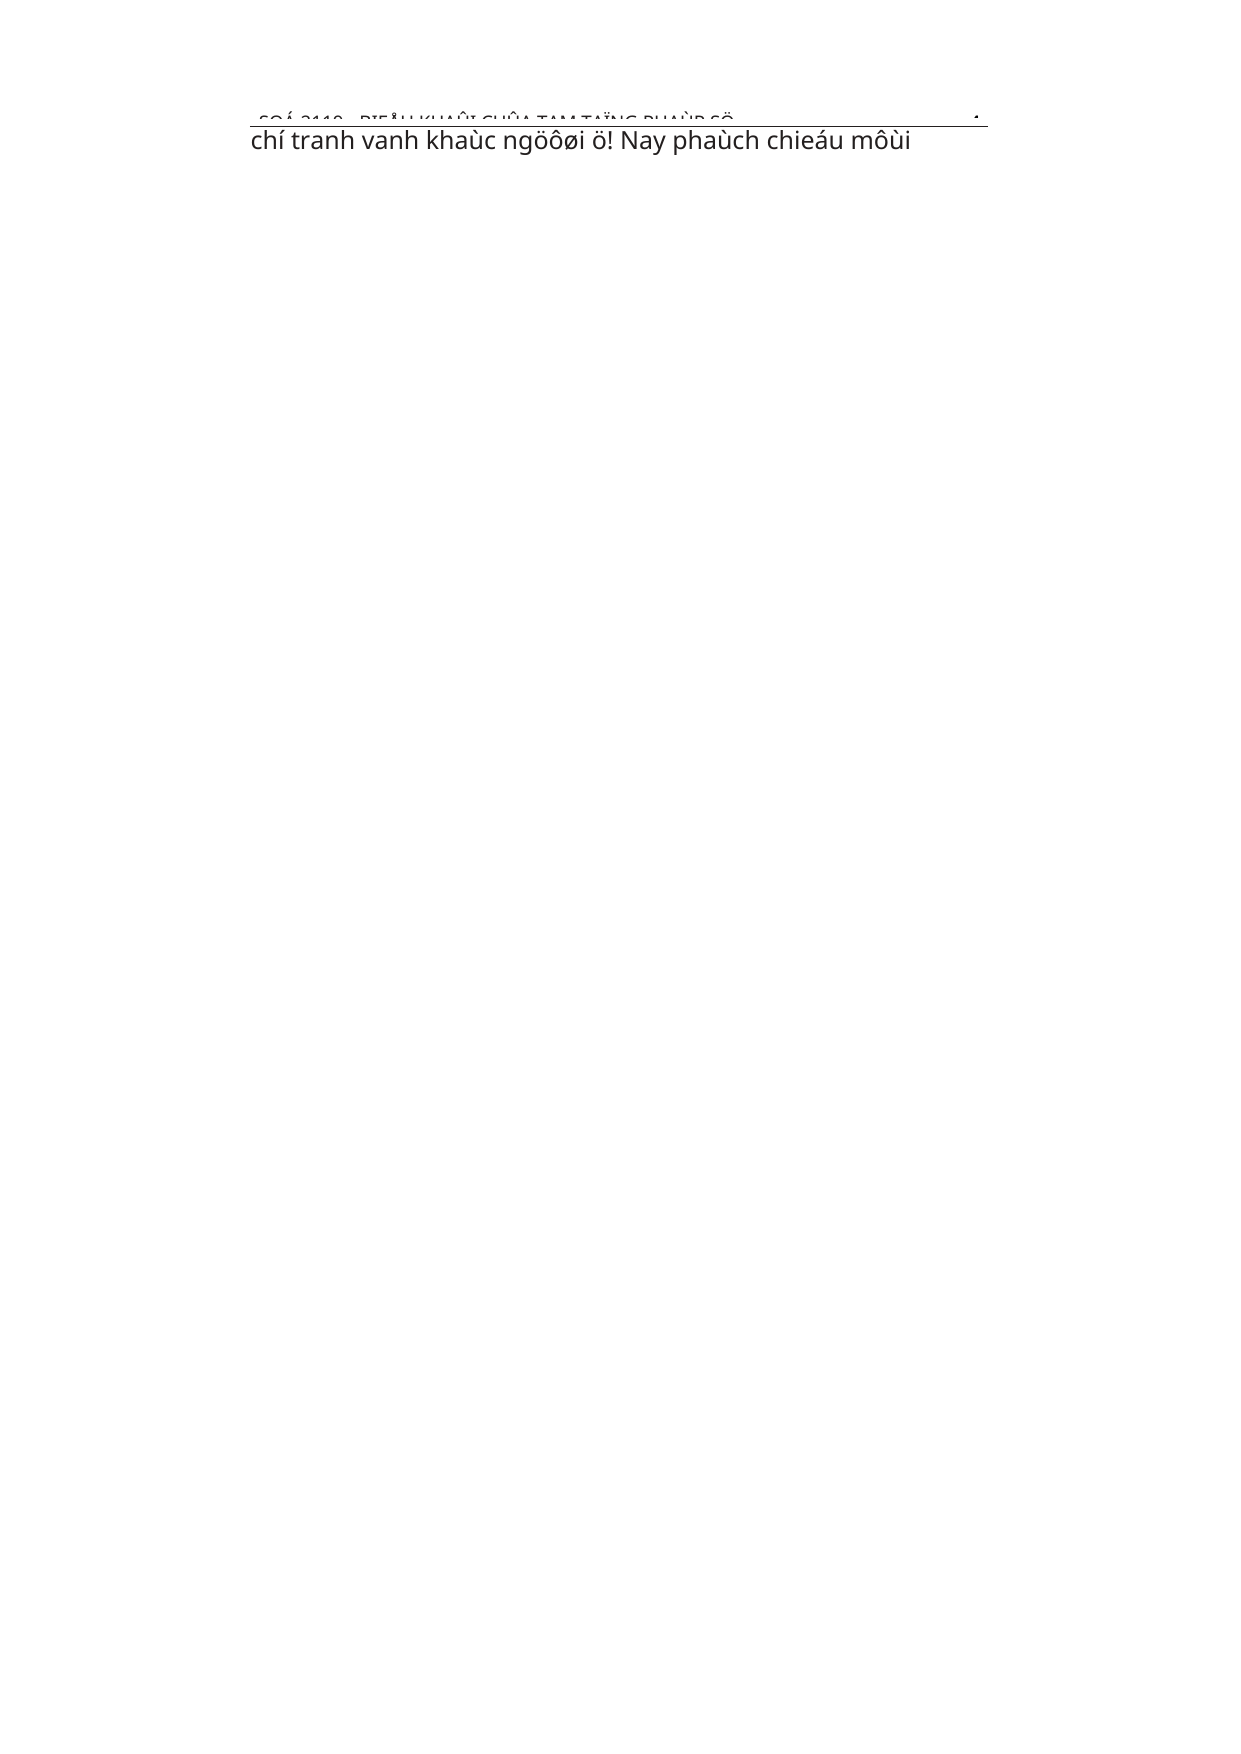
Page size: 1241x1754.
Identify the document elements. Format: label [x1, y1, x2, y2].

text [250, 125, 990, 156]
